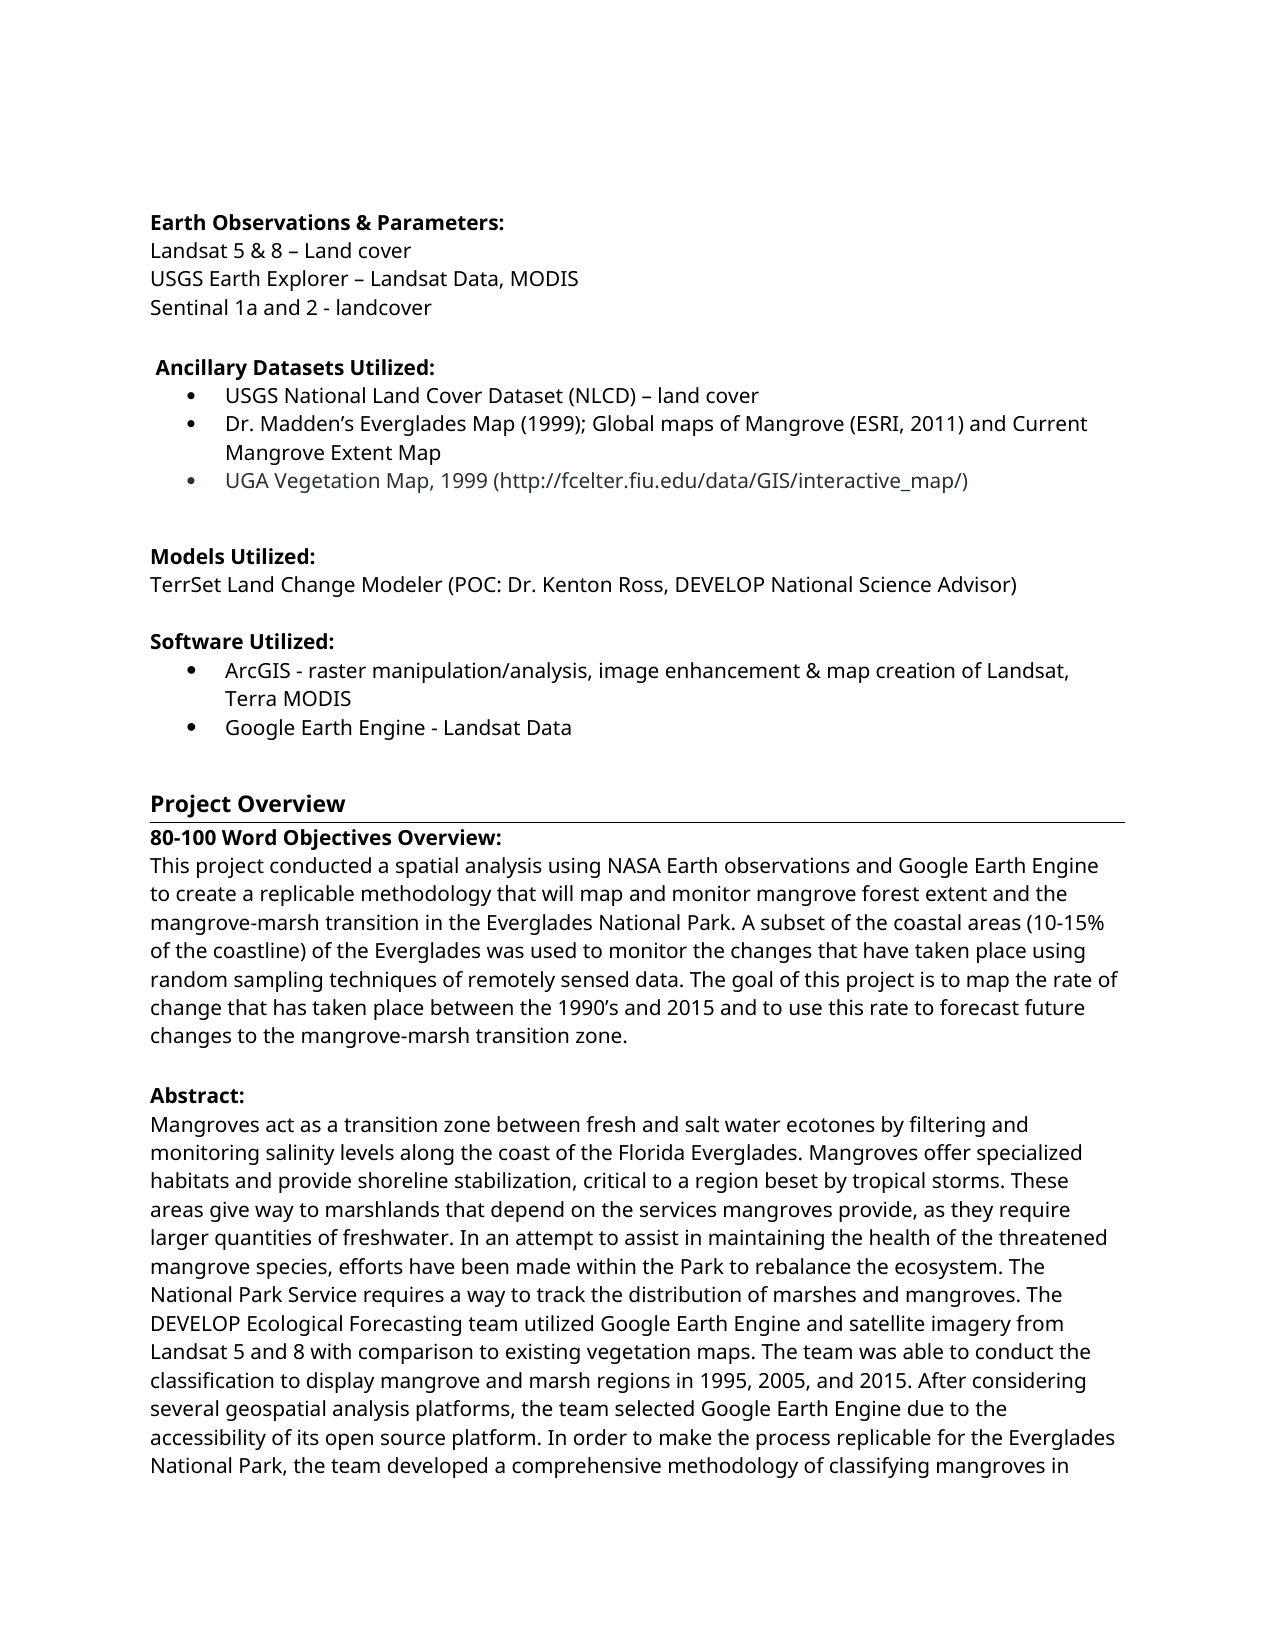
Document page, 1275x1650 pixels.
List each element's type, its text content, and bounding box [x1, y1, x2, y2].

text Sentinal 1a and 2 - landcover [150, 293, 1125, 321]
text Landsat 5 & 8 – Land cover [150, 236, 1125, 264]
list UGA Vegetation Map, 1999 (http://fcelter.fiu.edu/data/GIS/interactive_map/) [187, 466, 1111, 495]
text 80-100 Word Objectives Overview: [150, 823, 1125, 851]
text TerrSet Land Change Modeler (POC: Dr. Kenton Ross, DEVELOP National Science Advisor) [150, 570, 1125, 599]
list USGS National Land Cover Dataset (NLCD) – land cover [187, 381, 1125, 409]
text Project Overview [150, 788, 1125, 822]
text Earth Observations & Parameters: [150, 208, 1125, 236]
text Abstract: [150, 1081, 1125, 1110]
text Ancillary Datasets Utilized: [150, 353, 1125, 381]
text USGS Earth Explorer – Landsat Data, MODIS [150, 264, 1125, 293]
text This project conducted a spatial analysis using NASA Earth observations and Google Earth Engine to create a replicable methodology that will map and monitor mangrove forest extent and the mangrove-marsh transition in the Everglades National Park. A subset of the coastal areas (10-15% of the coastline) of the Everglades was used to monitor the changes that have taken place using random sampling techniques of remotely sensed data. The goal of this project is to map the rate of change that has taken place between the 1990’s and 2015 and to use this rate to forecast future changes to the mangrove-marsh transition zone. [150, 851, 1125, 1050]
text Software Utilized: [150, 627, 1125, 656]
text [150, 1110, 1125, 1479]
list Dr. Madden’s Everglades Map (1999); Global maps of Mangrove (ESRI, 2011) and Current Mangrove Extent Map [187, 409, 1125, 466]
list ArcGIS - raster manipulation/analysis, image enhancement & map creation of Landsat, Terra MODIS [187, 656, 1125, 713]
text Models Utilized: [150, 542, 1125, 570]
list Google Earth Engine - Landsat Data [187, 713, 1125, 741]
